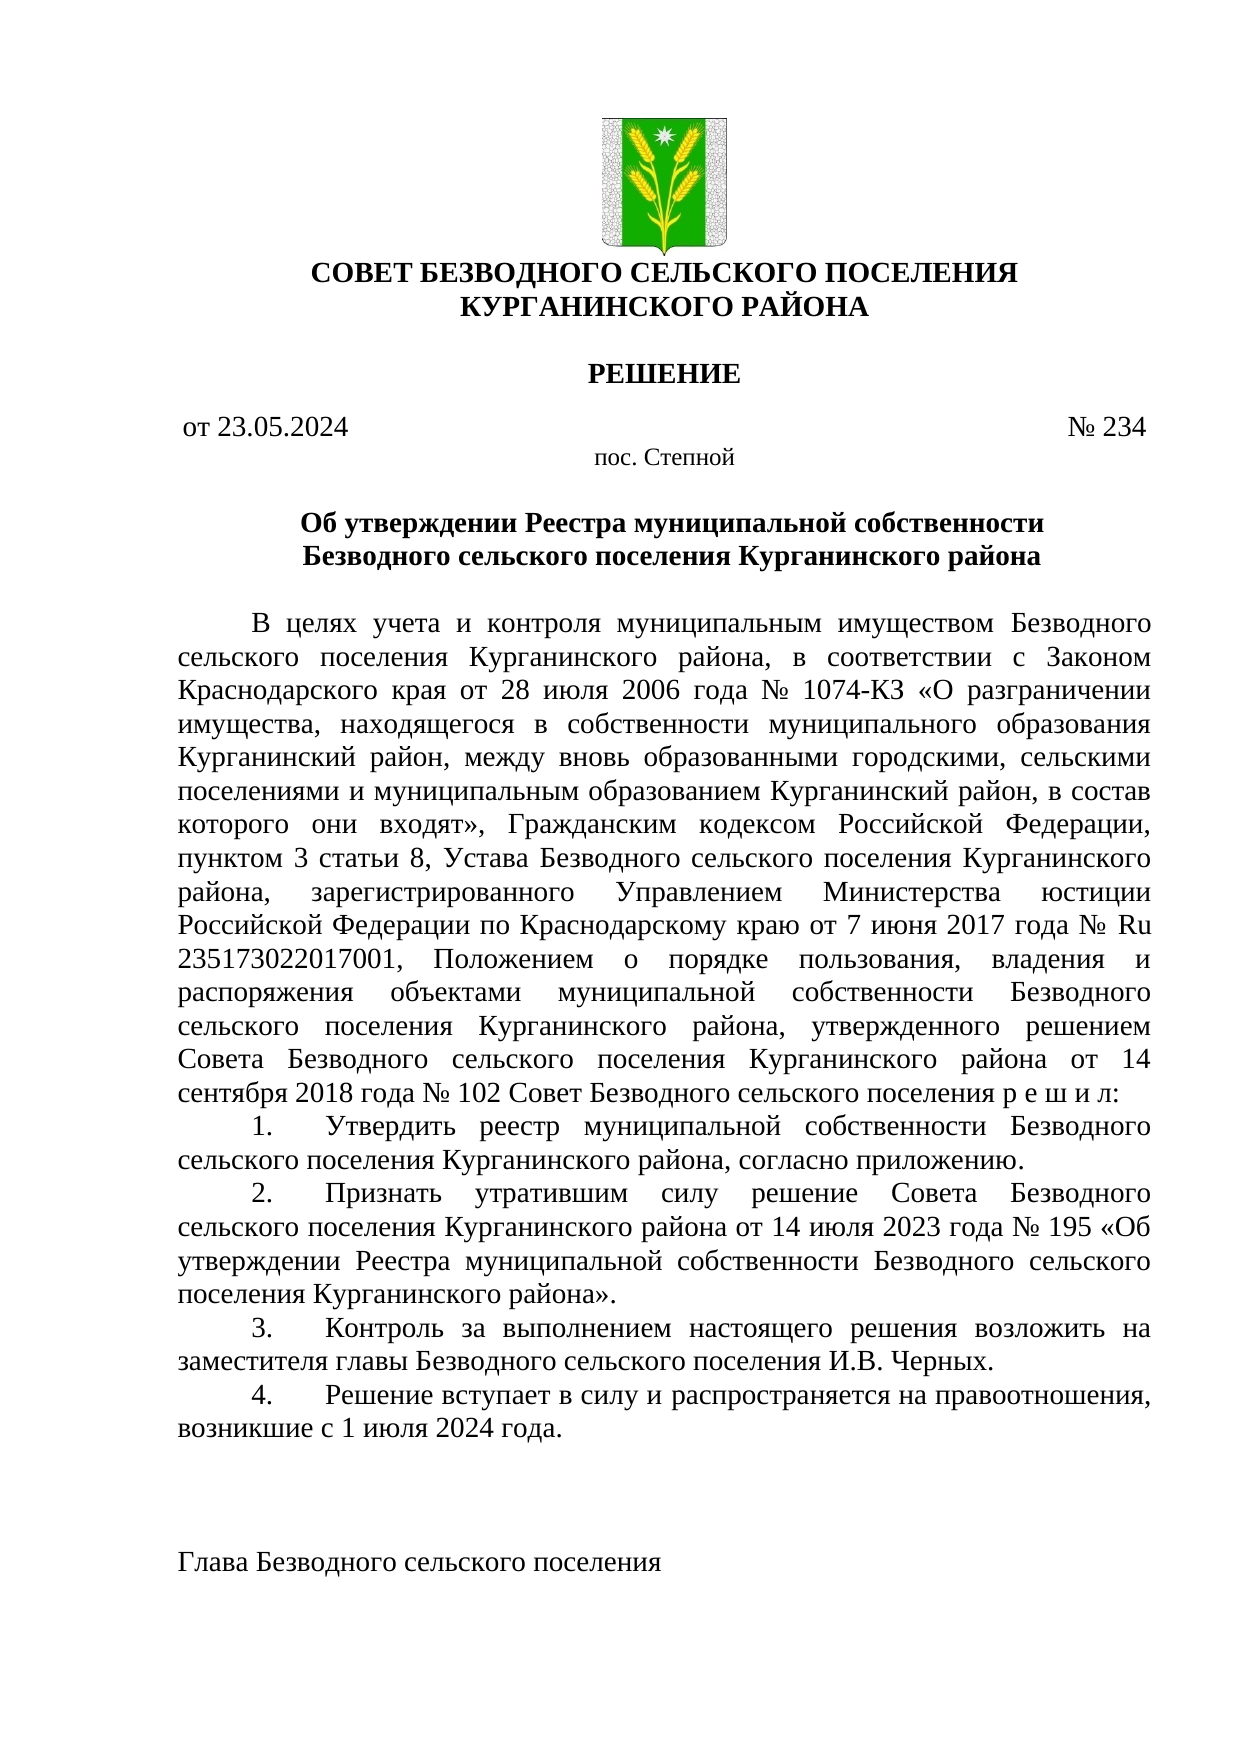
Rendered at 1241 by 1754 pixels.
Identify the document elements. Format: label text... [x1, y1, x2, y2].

text В целях учета и контроля муниципальным имуществом Безводного сельского поселения Курганинского района, в соответствии с Законом Краснодарского края от 28 июля 2006 года № 1074-КЗ «О разграничении имущества, находящегося в собственности муниципального образования Курганинский район, между вновь образованными городскими, сельскими поселениями и муниципальным образованием Курганинский район, в состав которого они входят», Гражданским кодексом Российской Федерации, пунктом 3 статьи 8, Устава Безводного сельского поселения Курганинского района, зарегистрированного Управлением Министерства юстиции Российской Федерации по Краснодарскому краю от 7 июня 2017 года № Ru 235173022017001, Положением о порядке пользования, владения и распоряжения объектами муниципальной собственности Безводного сельского поселения Курганинского района, утвержденного решением Совета Безводного сельского поселения Курганинского района от 14 сентября 2018 года № 102 Совет Безводного сельского поселения р е ш и л: [177, 605, 1152, 1108]
list Утвердить реестр муниципальной собственности Безводного сельского поселения Курганинского района, согласно приложению. [177, 1108, 1152, 1176]
text от 23.05.2024 № 234 [177, 409, 1152, 442]
list Признать утратившим силу решение Совета Безводного сельского поселения Курганинского района от 14 июля 2023 года № 195 «Об утверждении Реестра муниципальной собственности Безводного сельского поселения Курганинского района». [177, 1176, 1152, 1310]
list Решение вступает в силу и распространяется на правоотношения, возникшие с 1 июля 2024 года. [177, 1377, 1152, 1444]
text Об утверждении Реестра муниципальной собственности Безводного сельского поселения Курганинского района [266, 505, 1078, 572]
text Глава Безводного сельского поселения [177, 1544, 1152, 1578]
list Контроль за выполнением настоящего решения возложить на заместителя главы Безводного сельского поселения И.В. Черных. [177, 1310, 1152, 1377]
text СОВЕТ БЕЗВОДНОГО СЕЛЬСКОГО ПОСЕЛЕНИЯ [177, 256, 1152, 289]
text РЕШЕНИЕ [177, 356, 1152, 390]
text КУРГАНИНСКОГО РАЙОНА [177, 289, 1152, 323]
picture [602, 118, 727, 256]
text пос. Степной [177, 442, 1152, 471]
